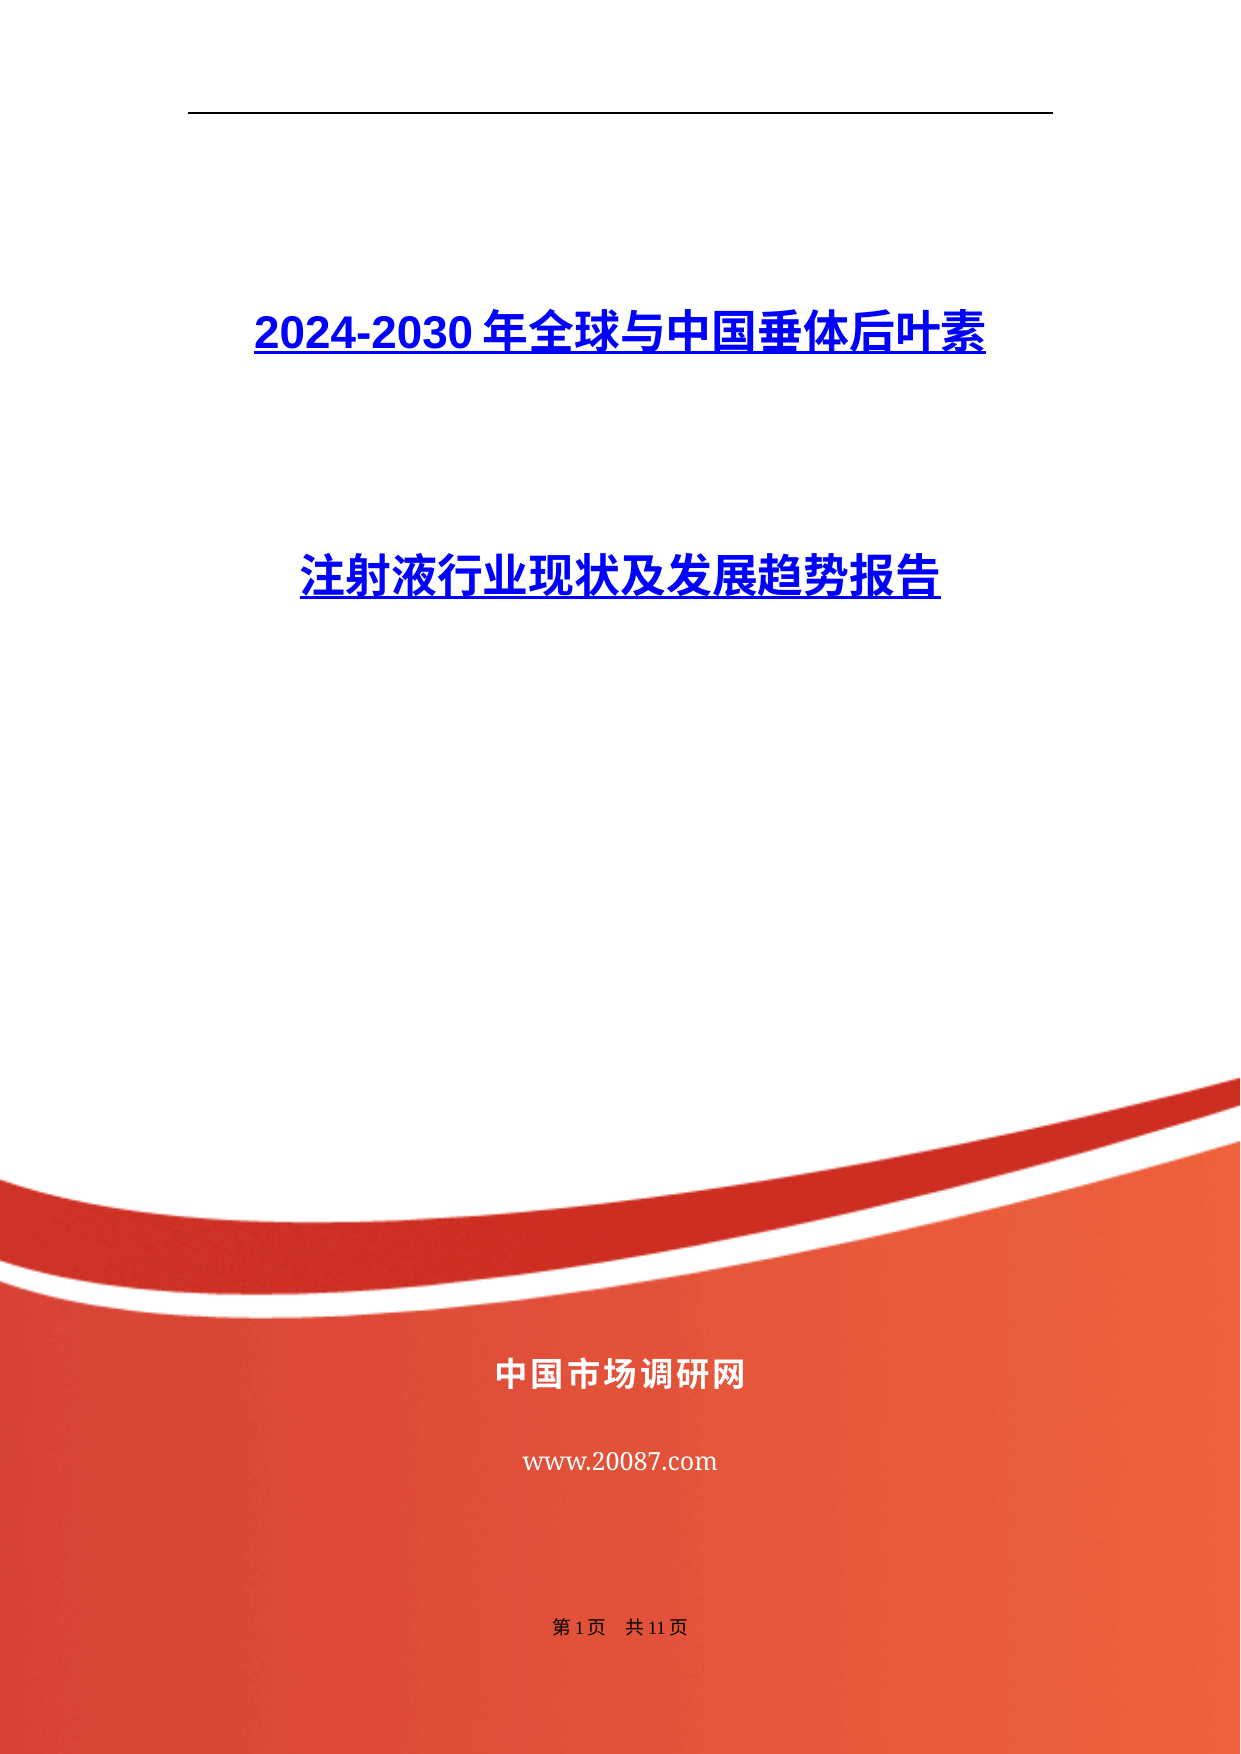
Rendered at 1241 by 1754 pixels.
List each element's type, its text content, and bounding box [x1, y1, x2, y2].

subtitle 中国市场调研网 [187, 1339, 1053, 1404]
table_header 2024-2030年全球与中国垂体后叶素注射液行业现状及发展趋势报告 [188, 207, 1053, 773]
text www.20087.com [187, 1428, 1053, 1493]
picture [0, 1006, 1241, 1754]
